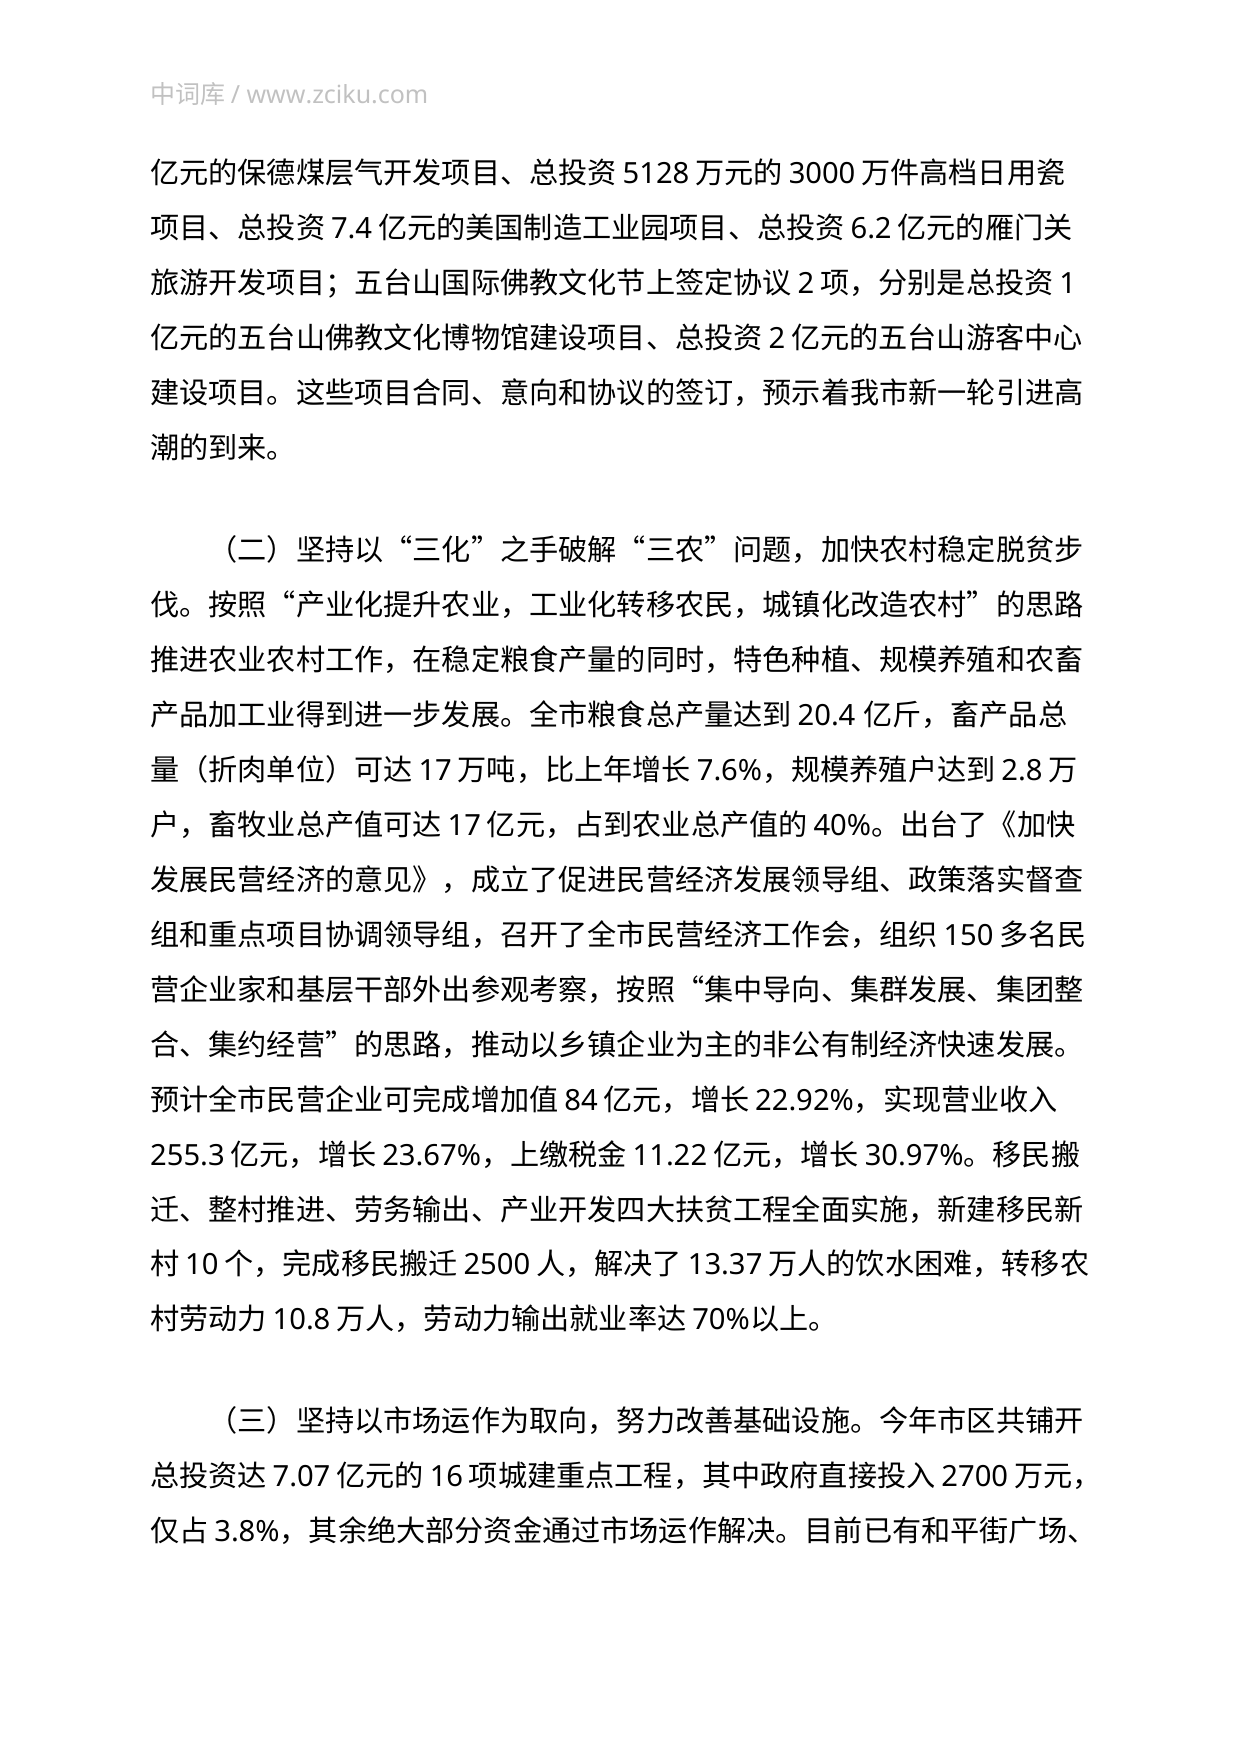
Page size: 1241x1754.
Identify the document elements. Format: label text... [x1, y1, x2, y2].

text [150, 150, 1090, 467]
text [150, 1398, 1090, 1550]
text （二）坚持以“三化”之手破解“三农”问题，加快农村稳定脱贫步伐。按照“产业化提升农业，工业化转移农民，城镇化改造农村”的思路推进农业农村工作，在稳定粮食产量的同时，特色种植、规模养殖和农畜产品加工业得到进一步发展。全市粮食总产量达到20.4 亿斤，畜产品总量（折肉单位）可达17万吨，比上年增长7.6%，规模养殖户达到2.8万户，畜牧业总产值可达17亿元，占到农业总产值的40%。出台了《加快发展民营经济的意见》，成立了促进民营经济发展领导组、政策落实督查组和重点项目协调领导组，召开了全市民营经济工作会，组织150多名民营企业家和基层干部外出参观考察，按照“集中导向、集群发展、集团整合、集约经营”的思路，推动以乡镇企业为主的非公有制经济快速发展。预计全市民营企业可完成增加值84亿元，增长22.92%，实现营业收入255.3亿元，增长23.67%，上缴税金11.22亿元，增长30.97%。移民搬迁、整村推进、劳务输出、产业开发四大扶贫工程全面实施，新建移民新村10个，完成移民搬迁2500人，解决了13.37万人的饮水困难，转移农村劳动力10.8万人，劳动力输出就业率达70%以上。 [150, 527, 1090, 1338]
